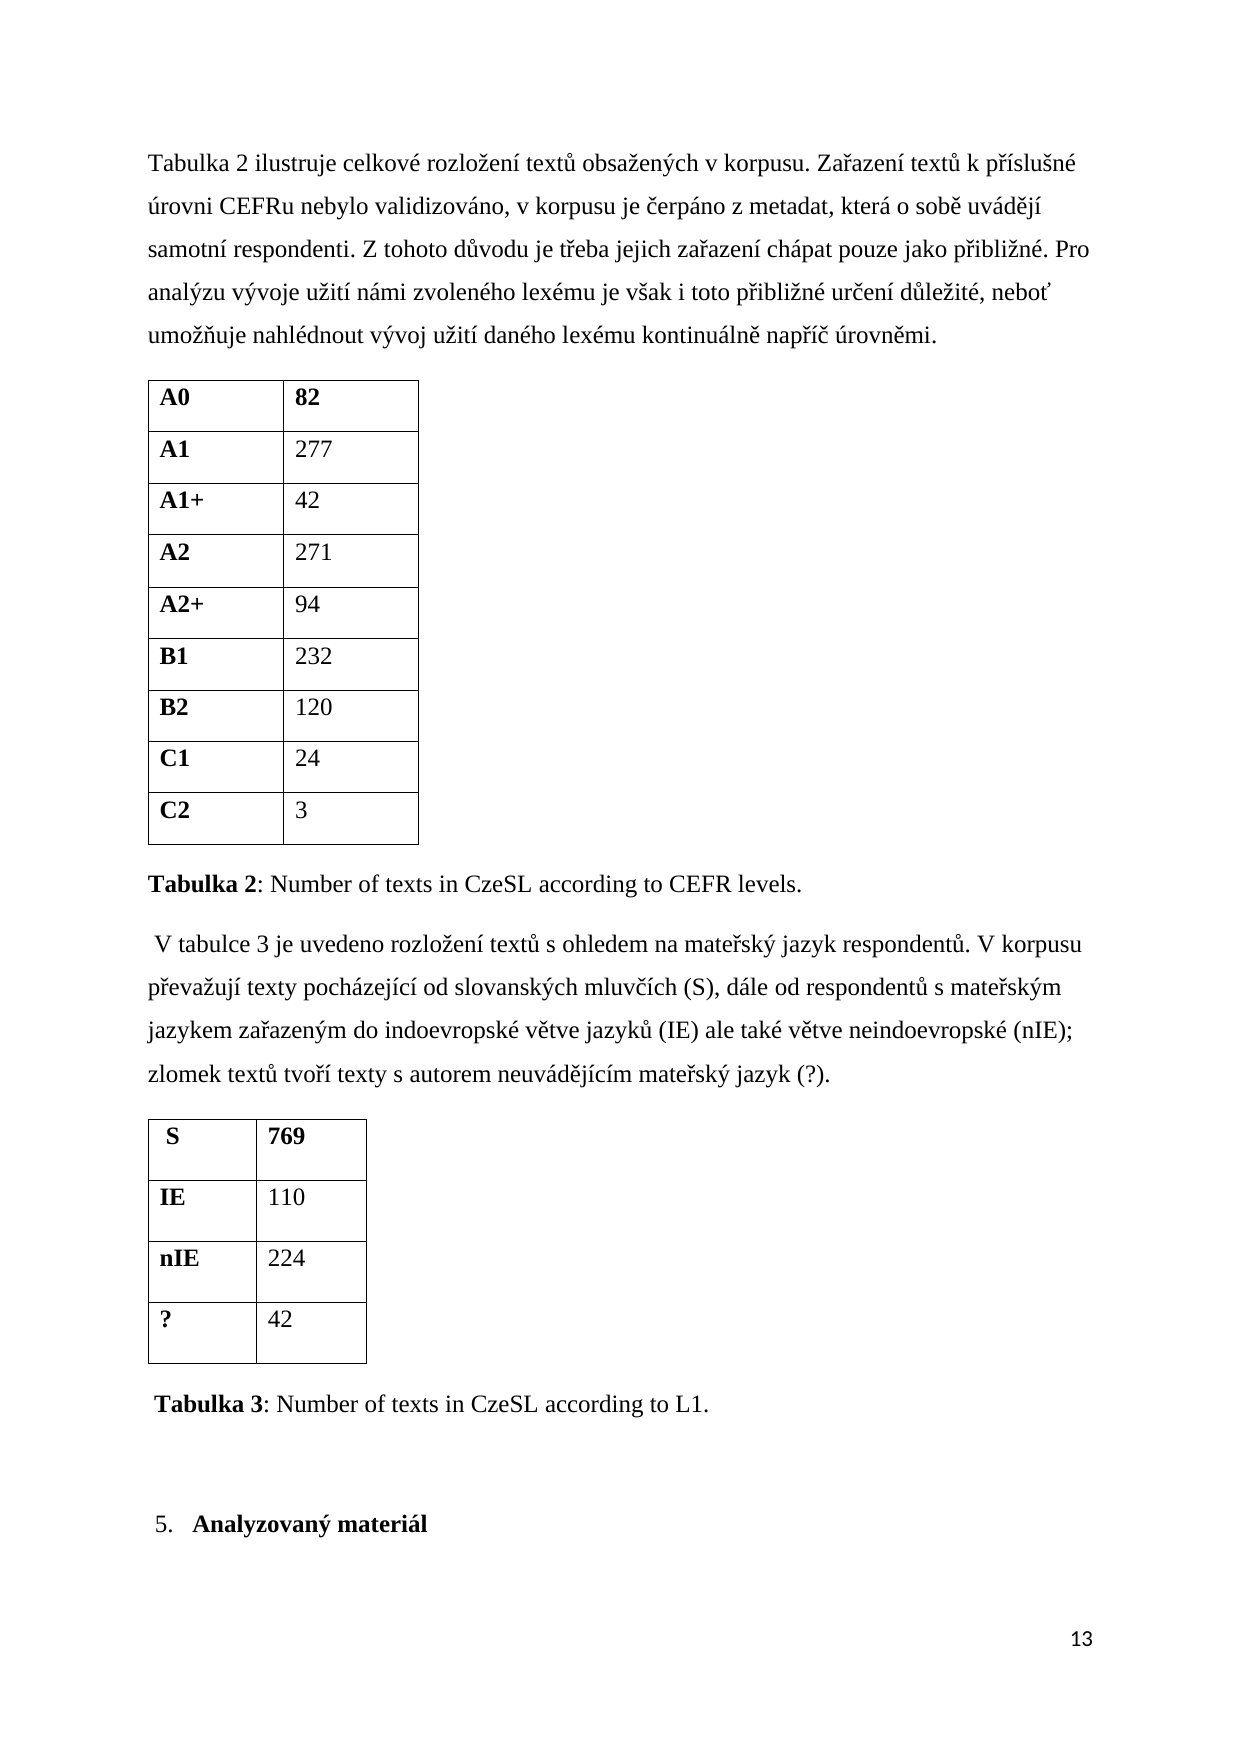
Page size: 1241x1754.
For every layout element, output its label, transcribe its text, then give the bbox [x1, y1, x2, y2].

text Tabulka 2 ilustruje celkové rozložení textů obsažených v korpusu. Zařazení textů k příslušné úrovni CEFRu nebylo validizováno, v korpusu je čerpáno z metadat, která o sobě uvádějí samotní respondenti. Z tohoto důvodu je třeba jejich zařazení chápat pouze jako přibližné. Pro analýzu vývoje užití námi zvoleného lexému je však i toto přibližné určení důležité, neboť umožňuje nahlédnout vývoj užití daného lexému kontinuálně napříč úrovněmi. [148, 148, 1093, 349]
table_cell 120 [284, 691, 418, 741]
text Tabulka 2: Number of texts in CzeSL according to CEFR levels. [148, 869, 1093, 898]
table_cell B1 [149, 639, 283, 689]
table_cell A2 [149, 535, 283, 587]
table_cell A1+ [149, 484, 283, 534]
table_header 769 [257, 1120, 366, 1180]
table_header 82 [284, 381, 418, 431]
table_cell A1 [149, 432, 283, 483]
table_cell IE [149, 1181, 256, 1241]
table_cell C1 [149, 742, 283, 792]
text V tabulce 3 je uvedeno rozložení textů s ohledem na mateřský jazyk respondentů. V korpusu převažují texty pocházející od slovanských mluvčích (S), dále od respondentů s mateřským jazykem zařazeným do indoevropské větve jazyků (IE) ale také větve neindoevropské (nIE); zlomek textů tvoří texty s autorem neuvádějícím mateřský jazyk (?). [148, 929, 1093, 1087]
table_cell B2 [149, 691, 283, 741]
table_cell 277 [284, 432, 418, 483]
table_header A0 [149, 381, 283, 431]
table_header S [149, 1120, 256, 1180]
table_cell 42 [257, 1303, 366, 1363]
table_cell nIE [149, 1242, 256, 1302]
table_cell 271 [284, 535, 418, 587]
table_cell 94 [284, 588, 418, 638]
text Analyzovaný materiál [154, 1509, 1093, 1537]
table_cell A2+ [149, 588, 283, 638]
table_cell 110 [257, 1181, 366, 1241]
table_cell 24 [284, 742, 418, 792]
text Tabulka 3: Number of texts in CzeSL according to L1. [148, 1389, 1093, 1418]
table_cell 224 [257, 1242, 366, 1302]
table_cell 232 [284, 639, 418, 689]
table_cell 42 [284, 484, 418, 534]
table_cell 3 [284, 793, 418, 843]
table_cell ? [149, 1303, 256, 1363]
table_cell C2 [149, 793, 283, 843]
